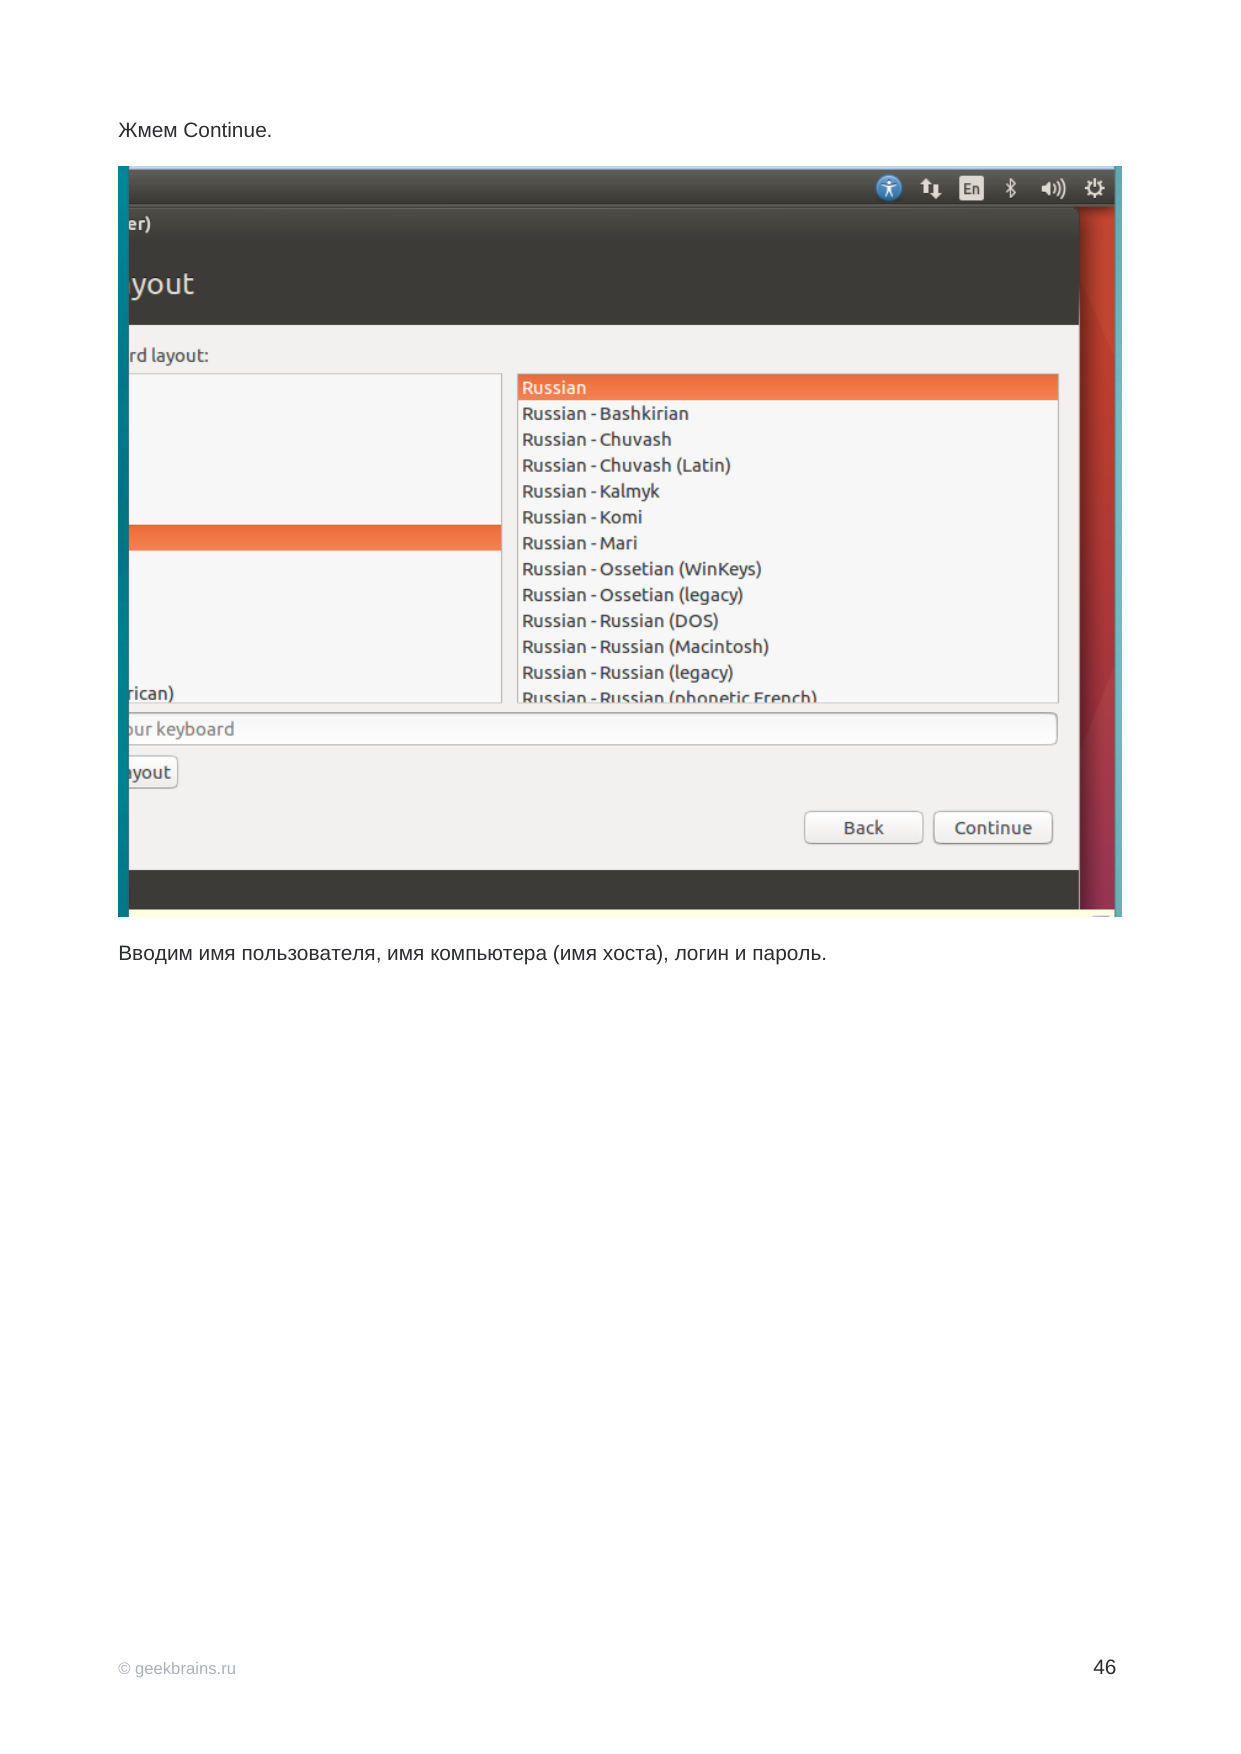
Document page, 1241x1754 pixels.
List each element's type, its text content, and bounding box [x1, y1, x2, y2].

text Вводим имя пользователя, имя компьютера (имя хоста), логин и пароль. [118, 941, 1122, 965]
text Жмем Continue. [118, 118, 1122, 142]
picture [118, 166, 1122, 917]
